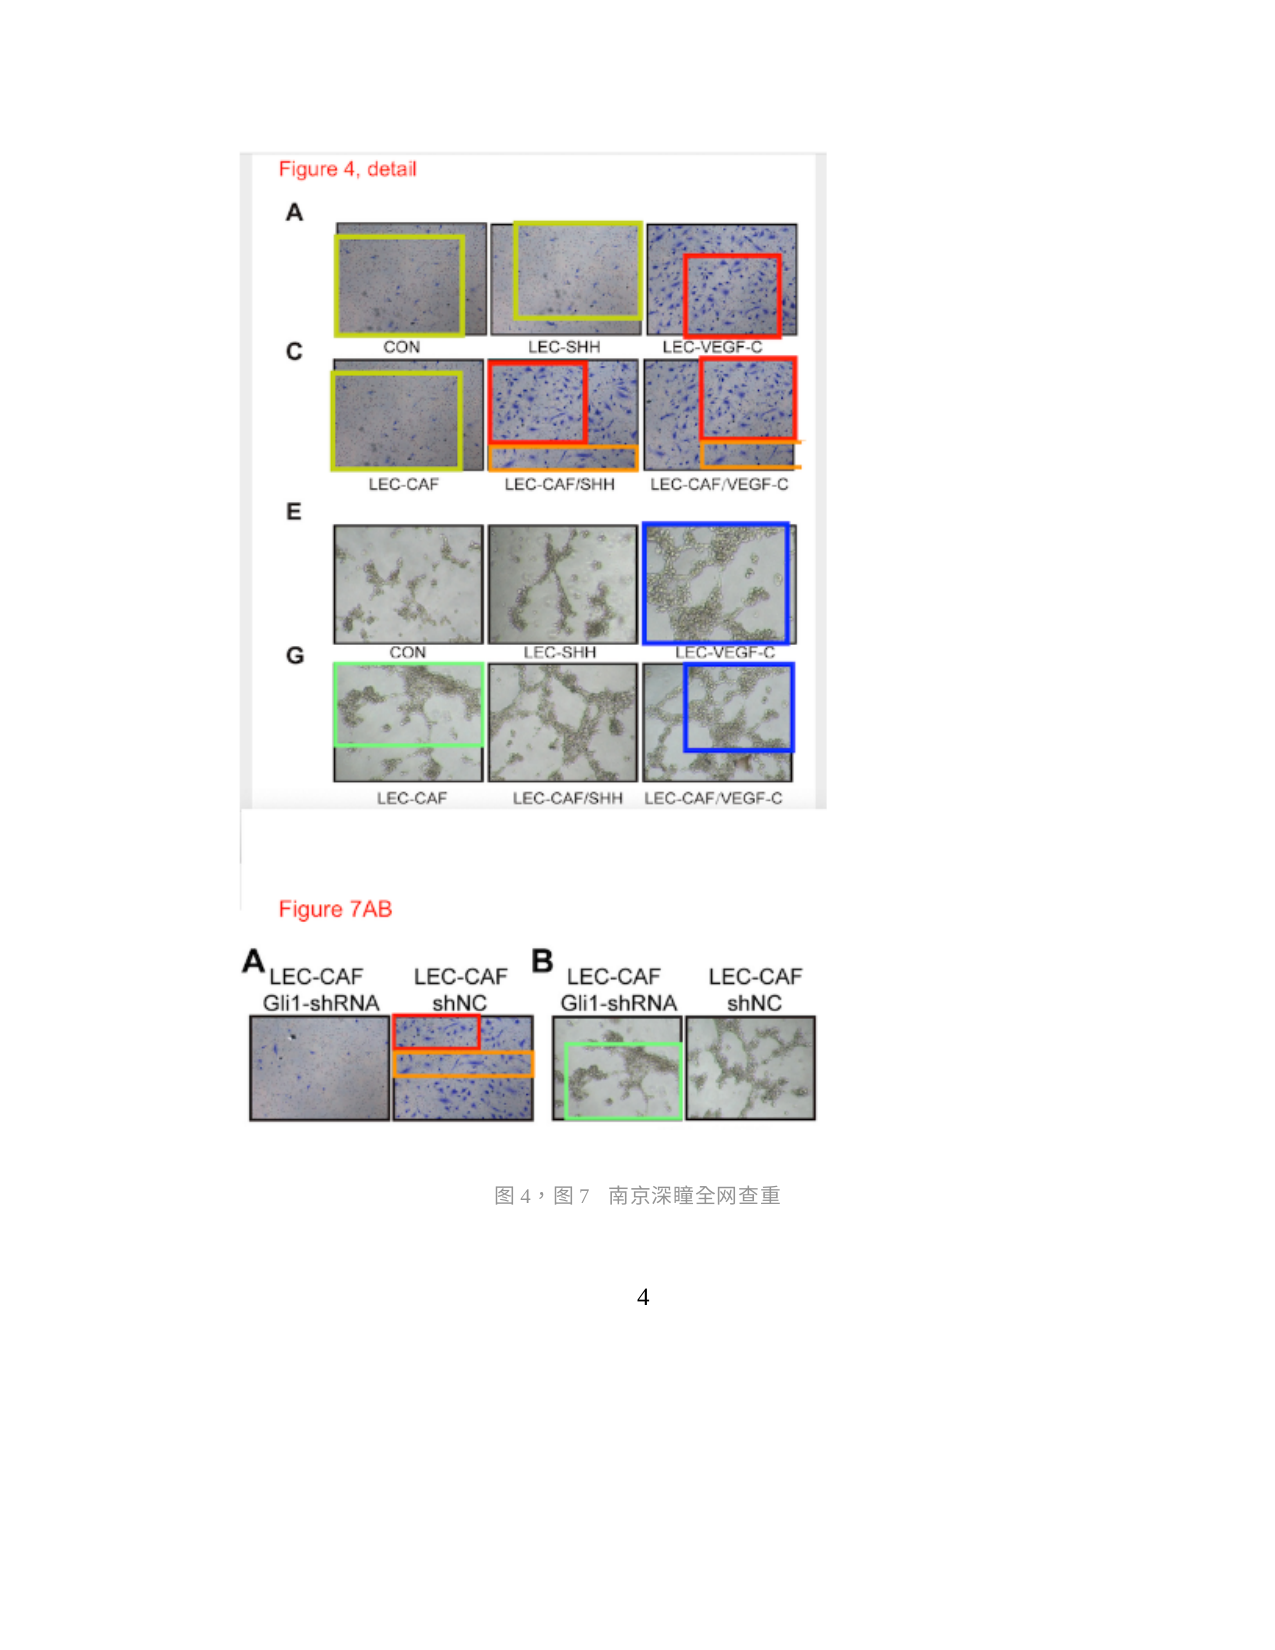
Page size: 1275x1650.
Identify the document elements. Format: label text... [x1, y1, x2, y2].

picture [237, 150, 841, 1130]
text 4 [230, 1265, 1056, 1310]
text 图4，图7 南京深瞳全网查重 [219, 1170, 1056, 1210]
